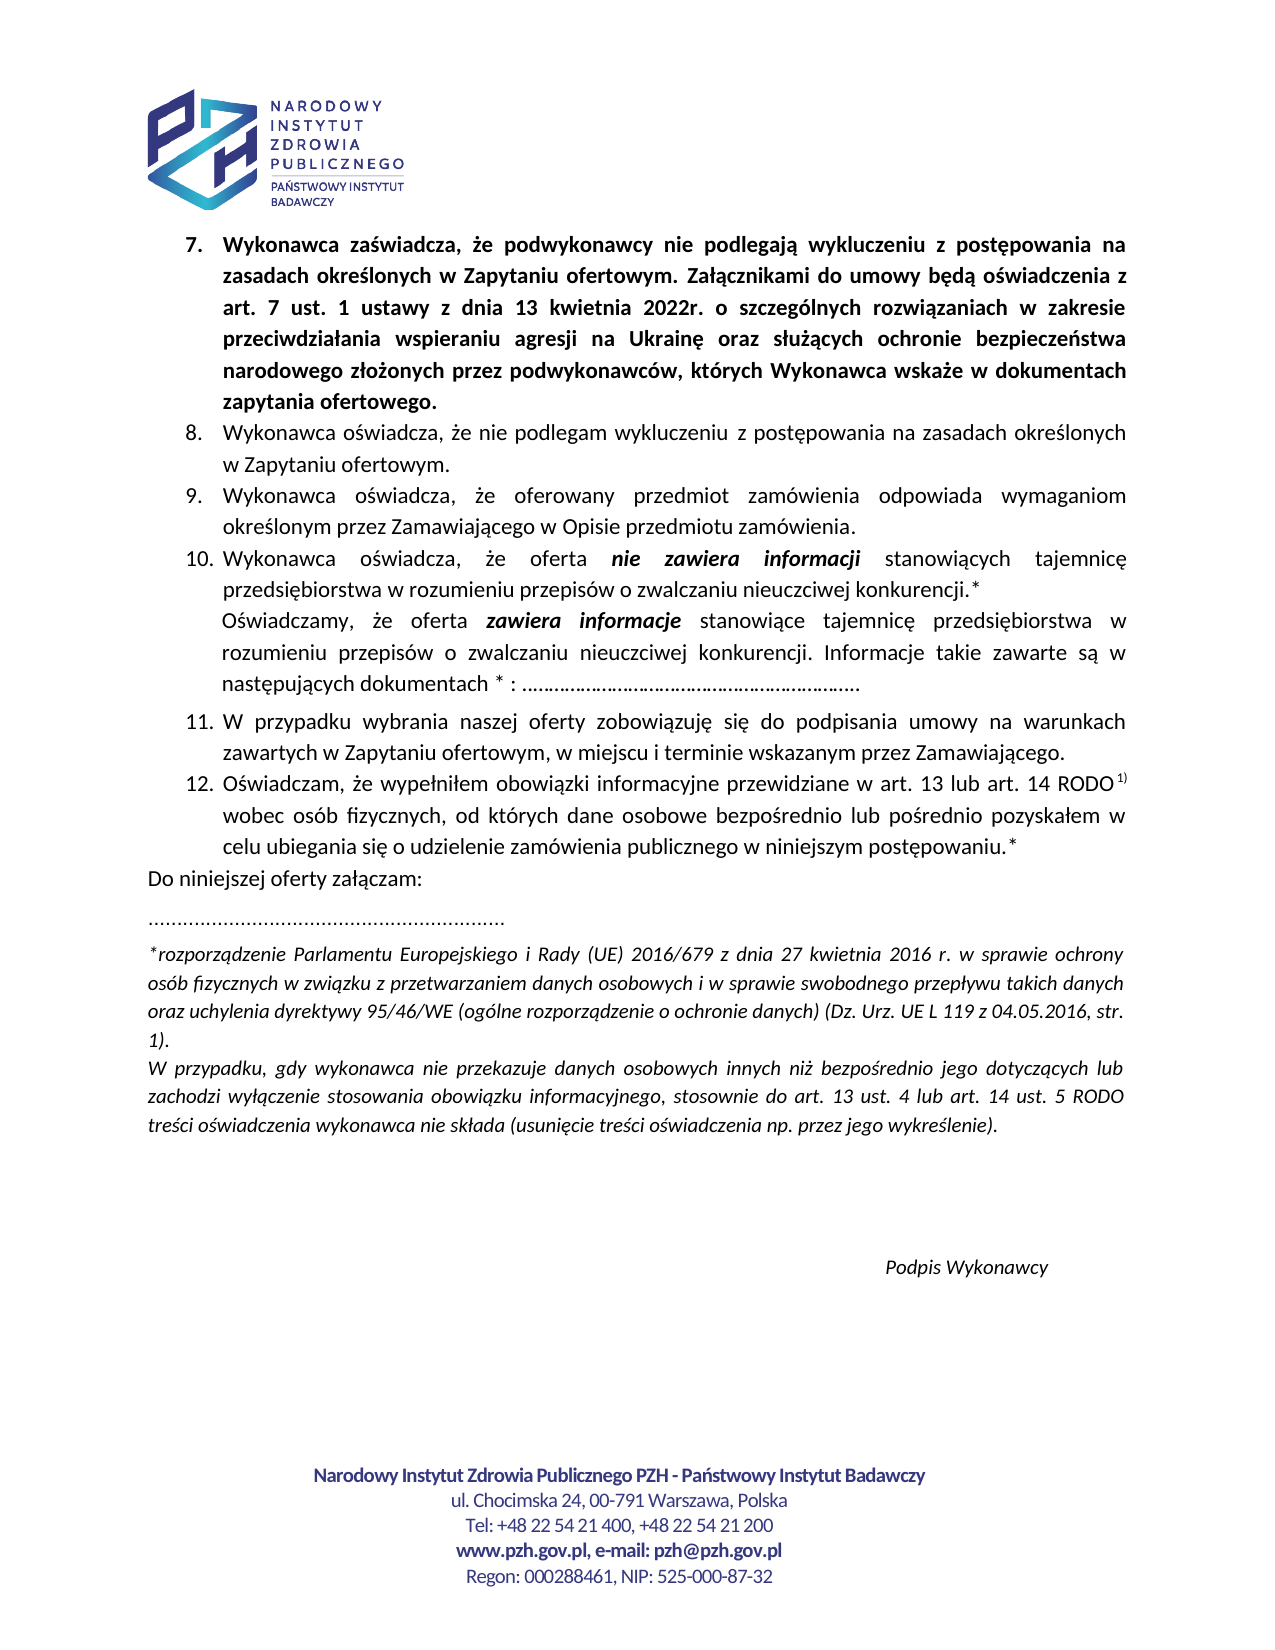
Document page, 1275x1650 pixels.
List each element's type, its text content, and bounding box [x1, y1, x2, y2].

picture [147, 88, 404, 210]
text Do niniejszej oferty załączam: [148, 864, 1127, 892]
list Wykonawca oświadcza, że oferta nie zawiera informacji stanowiących tajemnicę przedsiębiorstwa w rozumieniu przepisów o zwalczaniu nieuczciwej konkurencji.* [185, 544, 1127, 603]
list Oświadczam, że wypełniłem obowiązki informacyjne przewidziane w art. 13 lub art. 14 RODO1) wobec osób fizycznych, od których dane osobowe bezpośrednio lub pośrednio pozyskałem w celu ubiegania się o udzielenie zamówienia publicznego w niniejszym postępowaniu.* [185, 769, 1127, 860]
text Podpis Wykonawcy [148, 1254, 1127, 1280]
list Wykonawca oświadcza, że oferowany przedmiot zamówienia odpowiada wymaganiom określonym przez Zamawiającego w Opisie przedmiotu zamówienia. [185, 481, 1127, 541]
list Wykonawca oświadcza, że nie podlegam wykluczeniu z postępowania na zasadach określonych w Zapytaniu ofertowym. [185, 418, 1127, 478]
text Oświadczamy, że oferta zawiera informacje stanowiące tajemnicę przedsiębiorstwa w rozumieniu przepisów o zwalczaniu nieuczciwej konkurencji. Informacje takie zawarte są w następujących dokumentach * : ..…………………………………………………….. [222, 607, 1127, 697]
text .............................................................. [148, 906, 1127, 929]
list W przypadku wybrania naszej oferty zobowiązuję się do podpisania umowy na warunkach zawartych w Zapytaniu ofertowym, w miejscu i terminie wskazanym przez Zamawiającego. [185, 707, 1127, 766]
text *rozporządzenie Parlamentu Europejskiego i Rady (UE) 2016/679 z dnia 27 kwietnia 2016 r. w sprawie ochrony osób fizycznych w związku z przetwarzaniem danych osobowych i w sprawie swobodnego przepływu takich danych oraz uchylenia dyrektywy 95/46/WE (ogólne rozporządzenie o ochronie danych) (Dz. Urz. UE L 119 z 04.05.2016, str. 1). [148, 942, 1127, 1052]
list Wykonawca zaświadcza, że podwykonawcy nie podlegają wykluczeniu z postępowania na zasadach określonych w Zapytaniu ofertowym. Załącznikami do umowy będą oświadczenia z art. 7 ust. 1 ustawy z dnia 13 kwietnia 2022r. o szczególnych rozwiązaniach w zakresie przeciwdziałania wspieraniu agresji na Ukrainę oraz służących ochronie bezpieczeństwa narodowego złożonych przez podwykonawców, których Wykonawca wskaże w dokumentach zapytania ofertowego. [185, 230, 1127, 415]
text W przypadku, gdy wykonawca nie przekazuje danych osobowych innych niż bezpośrednio jego dotyczących lub zachodzi wyłączenie stosowania obowiązku informacyjnego, stosownie do art. 13 ust. 4 lub art. 14 ust. 5 RODO treści oświadczenia wykonawca nie składa (usunięcie treści oświadczenia np. przez jego wykreślenie). [148, 1055, 1127, 1138]
